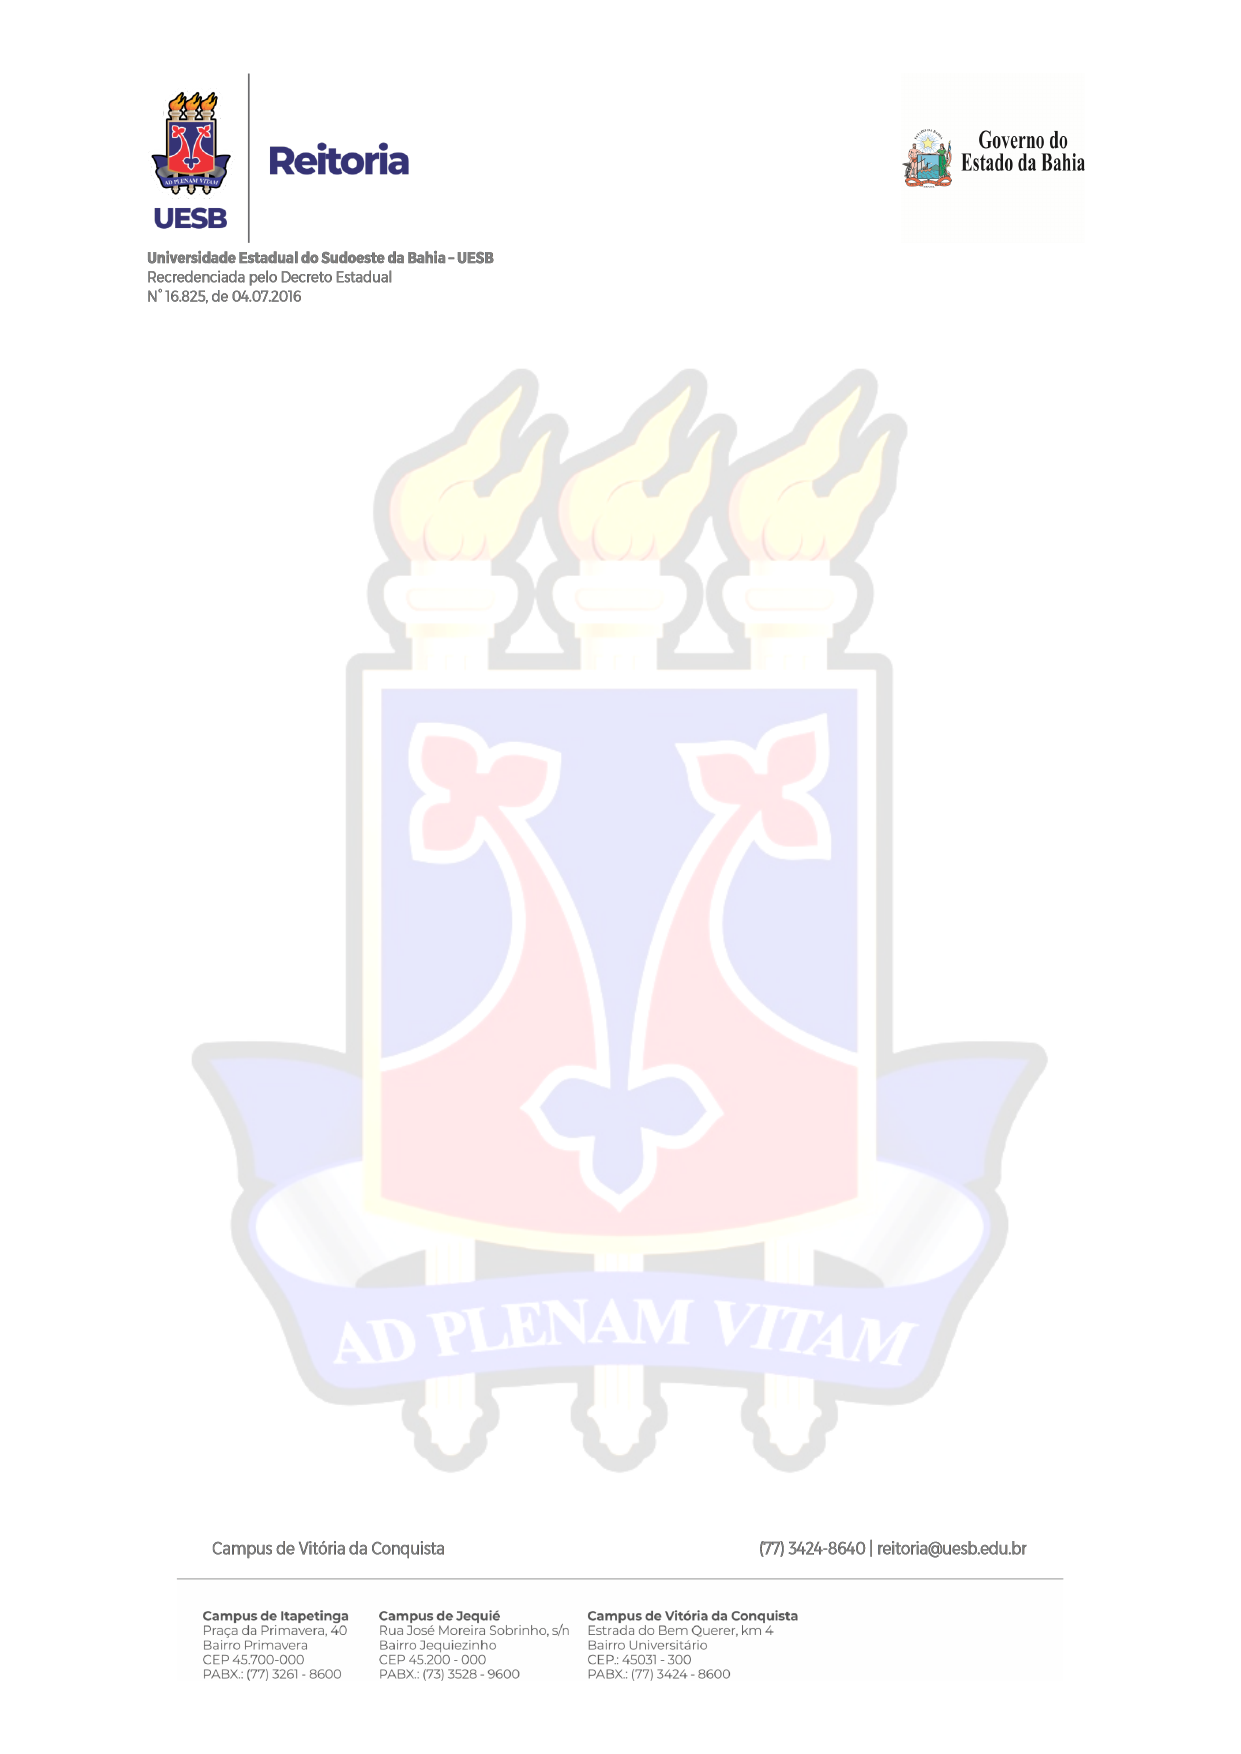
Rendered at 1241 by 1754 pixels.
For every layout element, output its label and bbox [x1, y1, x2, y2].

picture [901, 73, 1085, 243]
picture [212, 1537, 1028, 1560]
picture [176, 1578, 1064, 1681]
picture [147, 248, 504, 306]
picture [147, 73, 409, 243]
